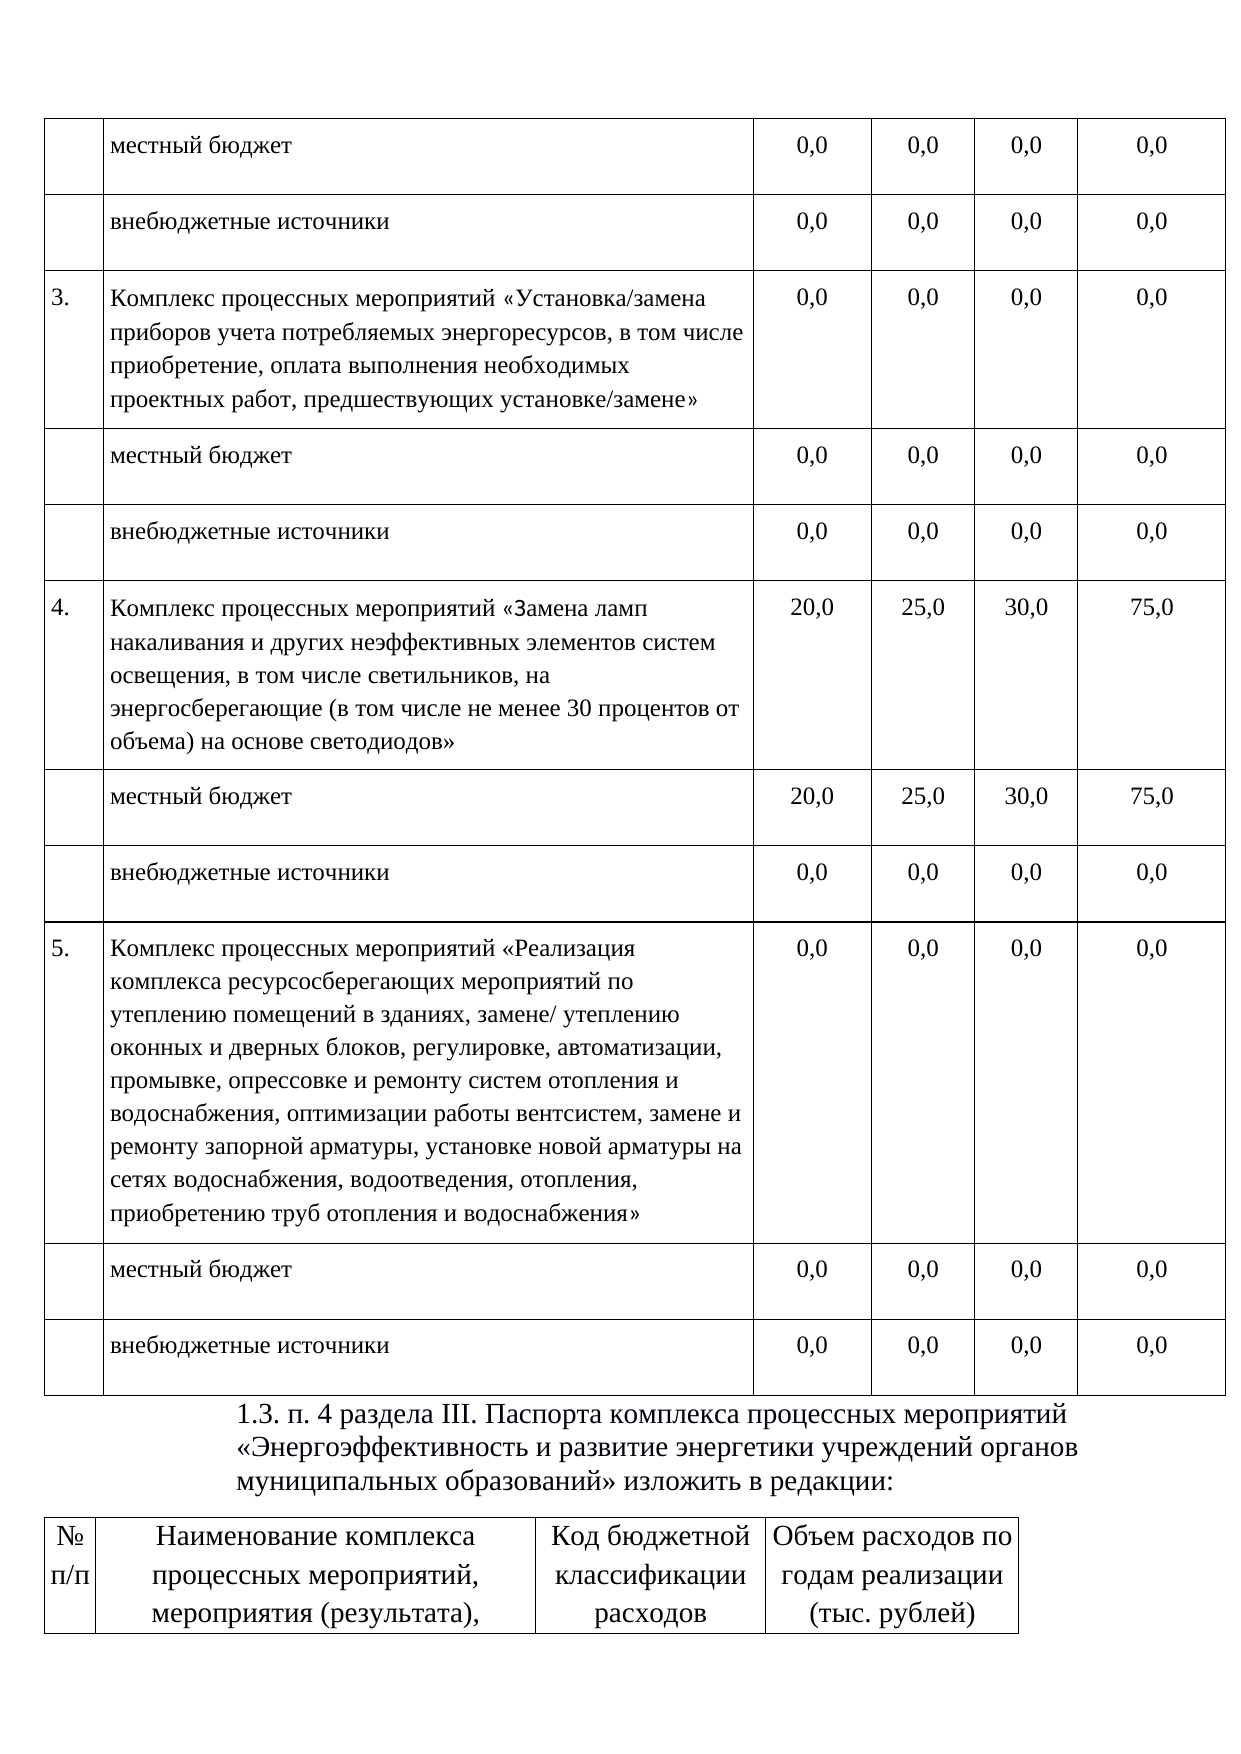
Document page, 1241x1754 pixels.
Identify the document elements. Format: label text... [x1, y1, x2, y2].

table_cell местный бюджет [104, 1244, 753, 1319]
table_cell местный бюджет [104, 770, 753, 845]
table_cell 0,0 [1078, 271, 1225, 428]
table_cell [45, 505, 103, 580]
table_header № п/п [45, 1518, 95, 1633]
table_cell 0,0 [1078, 505, 1225, 580]
table_cell 25,0 [872, 581, 974, 769]
table_cell 0,0 [975, 505, 1077, 580]
table_cell внебюджетные источники [104, 195, 753, 270]
table_cell 0,0 [975, 271, 1077, 428]
table_cell 0,0 [975, 119, 1077, 194]
table_cell 30,0 [975, 770, 1077, 845]
table_cell 0,0 [872, 429, 974, 504]
table_cell 0,0 [975, 846, 1077, 921]
table_cell 0,0 [872, 846, 974, 921]
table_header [536, 1518, 765, 1633]
table_cell 0,0 [754, 119, 871, 194]
table_cell 0,0 [754, 1320, 871, 1395]
table_cell [45, 119, 103, 194]
table_cell 0,0 [975, 429, 1077, 504]
table_cell 0,0 [1078, 195, 1225, 270]
table_cell 0,0 [975, 195, 1077, 270]
table_cell 3. [45, 271, 103, 428]
table_cell [45, 1244, 103, 1319]
table_cell 0,0 [1078, 1320, 1225, 1395]
table_cell 0,0 [754, 923, 871, 1242]
table_cell 0,0 [872, 119, 974, 194]
table_cell внебюджетные источники [104, 1320, 753, 1395]
table_cell 25,0 [872, 770, 974, 845]
table_cell 0,0 [872, 505, 974, 580]
table_cell 0,0 [975, 923, 1077, 1242]
table_cell 4. [45, 581, 103, 769]
table_cell 20,0 [754, 581, 871, 769]
table_cell местный бюджет [104, 429, 753, 504]
table_cell Комплекс процессных мероприятий «Реализация комплекса ресурсосберегающих мероприятий по утеплению помещений в зданиях, замене/ утеплению оконных и дверных блоков, регулировке, автоматизации, промывке, опрессовке и ремонту систем отопления и водоснабжения, оптимизации работы вентсистем, замене и ремонту запорной арматуры, установке новой арматуры на сетях водоснабжения, водоотведения, отопления, приобретению труб отопления и водоснабжения» [104, 923, 753, 1242]
table_cell 75,0 [1078, 770, 1225, 845]
text 1.3. п. 4 раздела III. Паспорта комплекса процессных мероприятий «Энергоэффективность и развитие энергетики учреждений органов муниципальных образований» изложить в редакции: [236, 1396, 1107, 1496]
table_cell 20,0 [754, 770, 871, 845]
table_cell 0,0 [975, 1320, 1077, 1395]
table_cell внебюджетные источники [104, 846, 753, 921]
table_cell 0,0 [1078, 846, 1225, 921]
table_cell внебюджетные источники [104, 505, 753, 580]
table_cell 0,0 [754, 846, 871, 921]
table_cell [45, 846, 103, 921]
table_cell Комплекс процессных мероприятий «Установка/замена приборов учета потребляемых энергоресурсов, в том числе приобретение, оплата выполнения необходимых проектных работ, предшествующих установке/замене» [104, 271, 753, 428]
table_cell 0,0 [872, 195, 974, 270]
table_cell 30,0 [975, 581, 1077, 769]
table_cell [45, 195, 103, 270]
table_cell 0,0 [754, 1244, 871, 1319]
table_cell местный бюджет [104, 119, 753, 194]
table_cell 75,0 [1078, 581, 1225, 769]
table_cell 0,0 [872, 1320, 974, 1395]
table_cell 0,0 [1078, 429, 1225, 504]
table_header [96, 1518, 535, 1633]
table_cell 0,0 [1078, 923, 1225, 1242]
table_cell 5. [45, 923, 103, 1242]
table_cell 0,0 [754, 271, 871, 428]
table_cell 0,0 [1078, 119, 1225, 194]
table_cell [45, 429, 103, 504]
table_cell 0,0 [872, 923, 974, 1242]
table_cell 0,0 [754, 429, 871, 504]
table_cell 0,0 [975, 1244, 1077, 1319]
table_cell 0,0 [754, 195, 871, 270]
table_cell [45, 770, 103, 845]
table_header Объем расходов по годам реализации (тыс. рублей) [766, 1518, 1018, 1633]
table_cell 0,0 [1078, 1244, 1225, 1319]
table_cell Комплекс процессных мероприятий «Замена ламп накаливания и других неэффективных элементов систем освещения, в том числе светильников, на энергосберегающие (в том числе не менее 30 процентов от объема) на основе светодиодов» [104, 581, 753, 769]
table_cell 0,0 [872, 271, 974, 428]
table_cell 0,0 [754, 505, 871, 580]
table_cell [45, 1320, 103, 1395]
table_cell 0,0 [872, 1244, 974, 1319]
